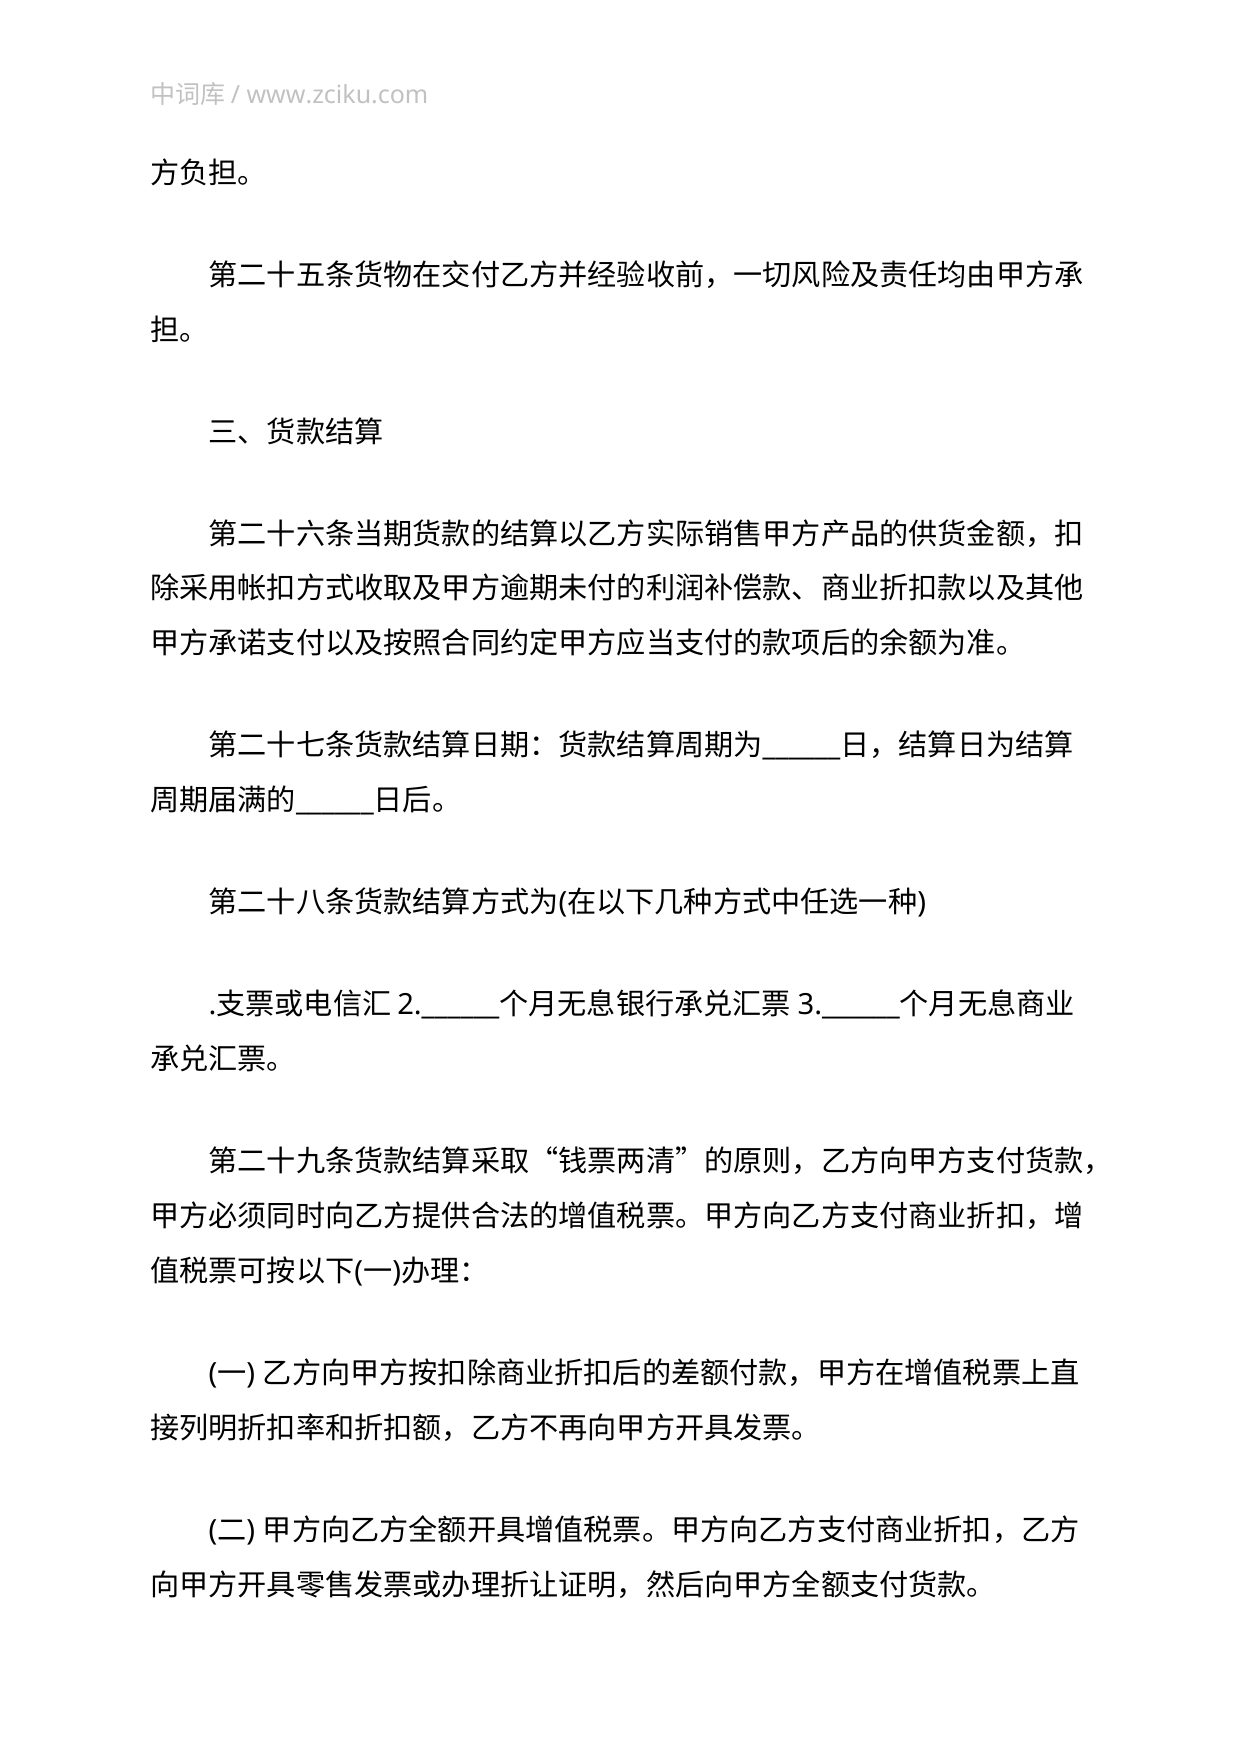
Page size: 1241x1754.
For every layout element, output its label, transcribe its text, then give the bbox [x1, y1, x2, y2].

text .支票或电信汇2.______个月无息银行承兑汇票 3.______个月无息商业承兑汇票。 [150, 981, 1090, 1078]
text 第二十八条货款结算方式为(在以下几种方式中任选一种) [150, 879, 1090, 921]
text 第二十九条货款结算采取“钱票两清”的原则，乙方向甲方支付货款，甲方必须同时向乙方提供合法的增值税票。甲方向乙方支付商业折扣，增值税票可按以下(一)办理： [150, 1137, 1090, 1290]
text 三、货款结算 [150, 408, 1090, 451]
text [150, 150, 1090, 192]
text 第二十五条货物在交付乙方并经验收前，一切风险及责任均由甲方承担。 [150, 252, 1090, 349]
text 第二十七条货款结算日期：货款结算周期为______日，结算日为结算周期届满的______日后。 [150, 722, 1090, 819]
text 第二十六条当期货款的结算以乙方实际销售甲方产品的供货金额，扣除采用帐扣方式收取及甲方逾期未付的利润补偿款、商业折扣款以及其他甲方承诺支付以及按照合同约定甲方应当支付的款项后的余额为准。 [150, 510, 1090, 662]
text (一) 乙方向甲方按扣除商业折扣后的差额付款，甲方在增值税票上直接列明折扣率和折扣额，乙方不再向甲方开具发票。 [150, 1349, 1090, 1447]
text (二) 甲方向乙方全额开具增值税票。甲方向乙方支付商业折扣，乙方向甲方开具零售发票或办理折让证明，然后向甲方全额支付货款。 [150, 1506, 1090, 1603]
